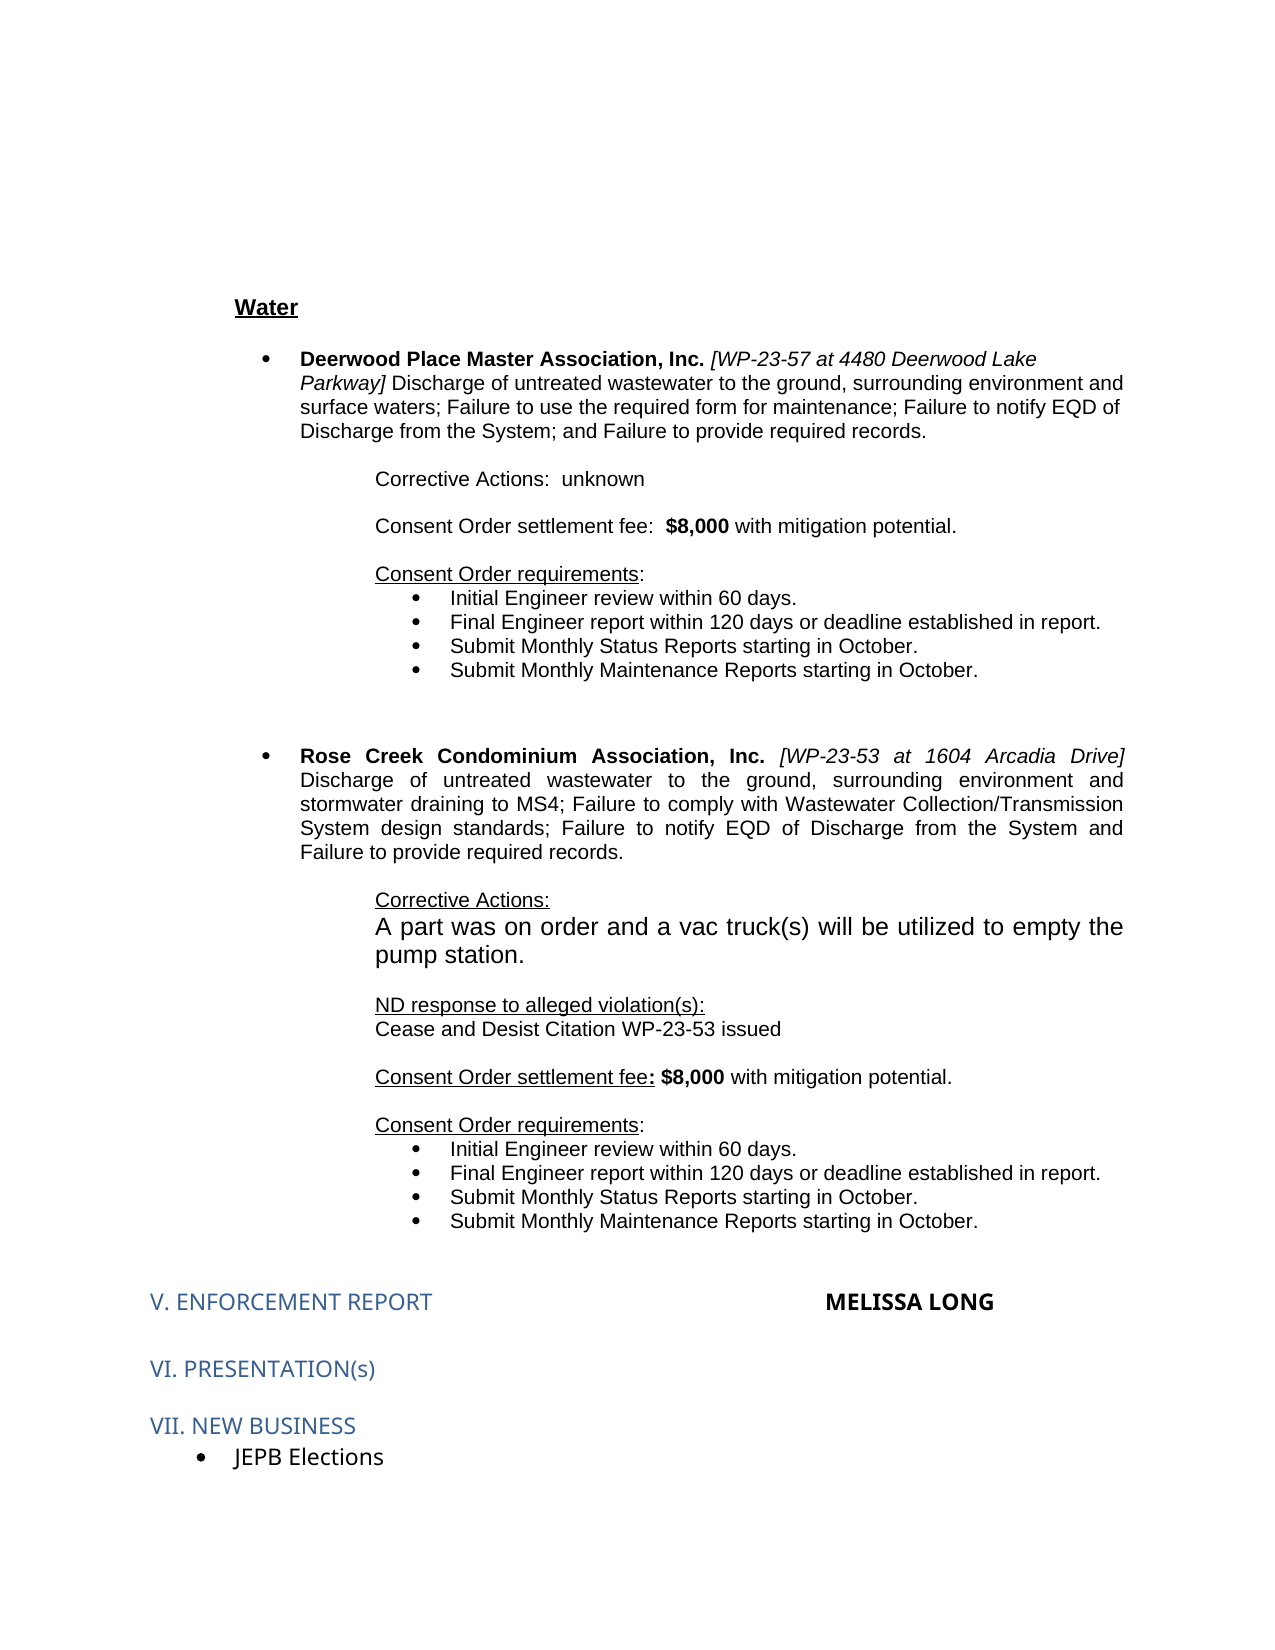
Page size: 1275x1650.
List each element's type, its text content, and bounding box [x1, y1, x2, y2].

list Rose Creek Condominium Association, Inc. [WP-23-53 at 1604 Arcadia Drive] Discharge of untreated wastewater to the ground, surrounding environment and stormwater draining to MS4; Failure to comply with Wastewater Collection/Transmission System design standards; Failure to notify EQD of Discharge from the System and Failure to provide required records. [262, 744, 1125, 863]
list Deerwood Place Master Association, Inc. [WP-23-57 at 4480 Deerwood Lake Parkway] Discharge of untreated wastewater to the ground, surrounding environment and surface waters; Failure to use the required form for maintenance; Failure to notify EQD of Discharge from the System; and Failure to provide required records. [262, 346, 1125, 442]
list Submit Monthly Maintenance Reports starting in October. [412, 658, 1125, 682]
list Initial Engineer review within 60 days. [412, 586, 1125, 610]
text Consent Order settlement fee: $8,000 with mitigation potential. [375, 514, 1125, 538]
list Initial Engineer review within 60 days. [412, 1137, 1125, 1161]
text Corrective Actions: [375, 466, 1125, 490]
text ND response to alleged violation(s): [375, 993, 1125, 1017]
text VII. NEW BUSINESS [150, 1409, 1125, 1441]
text Corrective Actions: [375, 887, 1125, 911]
text VI. PRESENTATION(s) [150, 1353, 1125, 1384]
text Consent Order requirements: [375, 1113, 1125, 1137]
text Consent Order settlement fee: $8,000 with mitigation potential. [375, 1065, 1125, 1089]
list Submit Monthly Maintenance Reports starting in October. [412, 1209, 1125, 1233]
text Water [159, 294, 1125, 320]
list JEPB Elections [197, 1441, 1125, 1472]
list Submit Monthly Status Reports starting in October. [412, 634, 1125, 658]
text Consent Order requirements: [375, 562, 1125, 586]
list Final Engineer report within 120 days or deadline established in report. [412, 1161, 1125, 1185]
list Submit Monthly Status Reports starting in October. [412, 1185, 1125, 1209]
text Cease and Desist Citation issued [375, 1017, 1125, 1041]
text V. ENFORCEMENT REPORT MELISSA LONG [150, 1286, 1125, 1317]
list Final Engineer report within 120 days or deadline established in report. [412, 610, 1125, 634]
